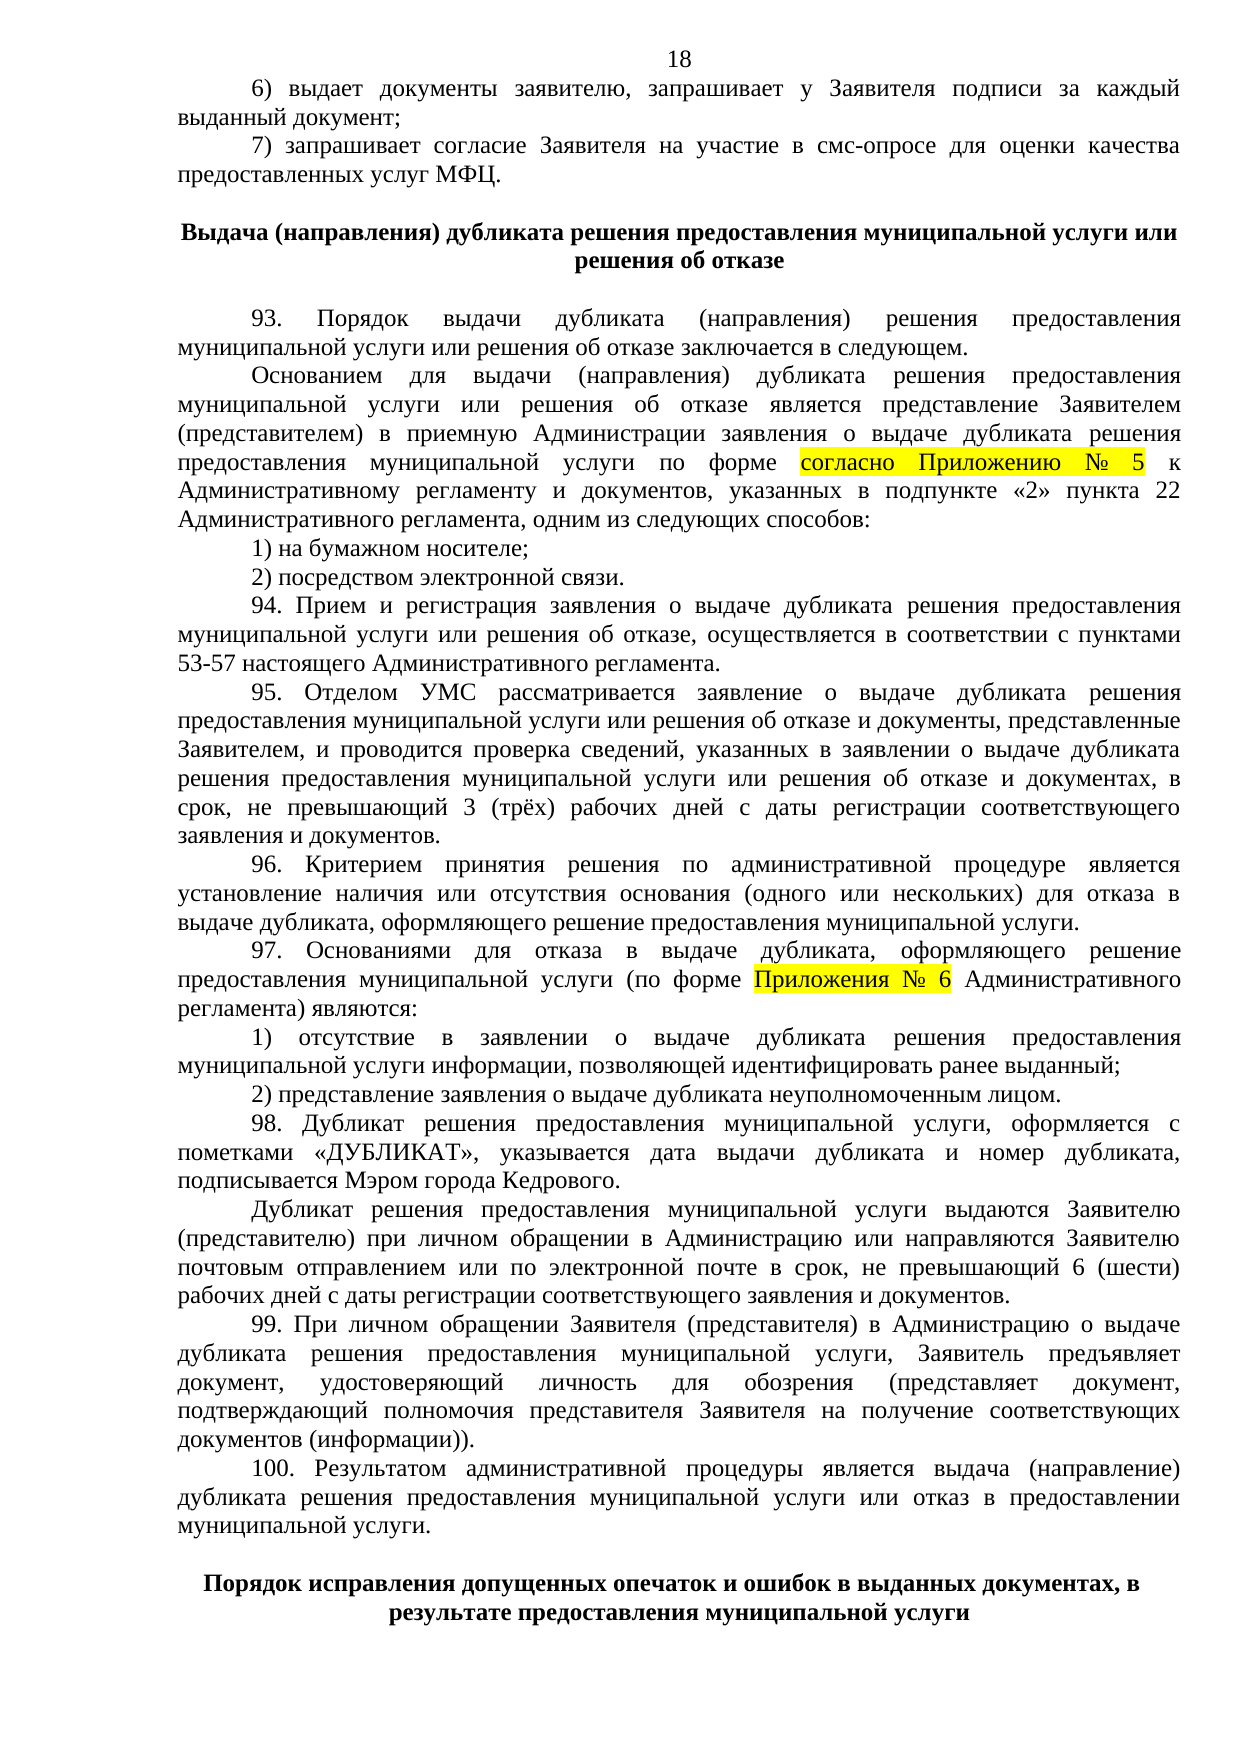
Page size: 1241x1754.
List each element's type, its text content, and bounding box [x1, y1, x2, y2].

text 96. Критерием принятия решения по административной процедуре является установление наличия или отсутствия основания (одного или нескольких) для отказа в выдаче дубликата, оформляющего решение предоставления муниципальной услуги. [177, 849, 1181, 936]
text 99. При личном обращении Заявителя (представителя) в Администрацию о выдаче дубликата решения предоставления муниципальной услуги, Заявитель предъявляет документ, удостоверяющий личность для обозрения (представляет документ, подтверждающий полномочия представителя Заявителя на получение соответствующих документов (информации)). [177, 1309, 1181, 1453]
text Основанием для выдачи (направления) дубликата решения предоставления муниципальной услуги или решения об отказе является представление Заявителем (представителем) в приемную Администрации заявления о выдаче дубликата решения предоставления муниципальной услуги по форме согласно Приложению № 5 к Административному регламенту и документов, указанных в подпункте «2» пункта 22 Административного регламента, одним из следующих способов: [177, 361, 1181, 533]
text 6) выдает документы заявителю, запрашивает у Заявителя подписи за каждый выданный документ; [177, 73, 1181, 131]
text 93. Порядок выдачи дубликата (направления) решения предоставления муниципальной услуги или решения об отказе заключается в следующем. [177, 303, 1181, 361]
text Дубликат решения предоставления муниципальной услуги выдаются Заявителю (представителю) при личном обращении в Администрацию или направляются Заявителю почтовым отправлением или по электронной почте в срок, не превышающий 6 (шести) рабочих дней с даты регистрации соответствующего заявления и документов. [177, 1194, 1181, 1309]
text 95. Отделом УМС рассматривается заявление о выдаче дубликата решения предоставления муниципальной услуги или решения об отказе и документы, представленные Заявителем, и проводится проверка сведений, указанных в заявлении о выдаче дубликата решения предоставления муниципальной услуги или решения об отказе и документах, в срок, не превышающий 3 (трёх) рабочих дней с даты регистрации соответствующего заявления и документов. [177, 677, 1181, 849]
text 94. Прием и регистрация заявления о выдаче дубликата решения предоставления муниципальной услуги или решения об отказе, осуществляется в соответствии с пунктами 53-57 настоящего Административного регламента. [177, 591, 1181, 677]
text 97. Основаниями для отказа в выдаче дубликата, оформляющего решение предоставления муниципальной услуги (по форме Приложения № 6 Административного регламента) являются: [177, 936, 1181, 1022]
text 2) представление заявления о выдаче дубликата неуполномоченным лицом. [177, 1079, 1181, 1108]
text 1) на бумажном носителе; [177, 533, 1181, 562]
text Выдача (направления) дубликата решения предоставления муниципальной услуги или решения об отказе [177, 217, 1181, 274]
text 98. Дубликат решения предоставления муниципальной услуги, оформляется с пометками «ДУБЛИКАТ», указывается дата выдачи дубликата и номер дубликата, подписывается Мэром города Кедрового. [177, 1108, 1181, 1194]
text 7) запрашивает согласие Заявителя на участие в смс-опросе для оценки качества предоставленных услуг МФЦ. [177, 131, 1181, 188]
text 100. Результатом административной процедуры является выдача (направление) дубликата решения предоставления муниципальной услуги или отказ в предоставлении муниципальной услуги. [177, 1453, 1181, 1539]
text 1) отсутствие в заявлении о выдаче дубликата решения предоставления муниципальной услуги информации, позволяющей идентифицировать ранее выданный; [177, 1022, 1181, 1079]
text 2) посредством электронной связи. [177, 562, 1181, 591]
text Порядок исправления допущенных опечаток и ошибок в выданных документах, в результате предоставления муниципальной услуги [162, 1568, 1181, 1626]
